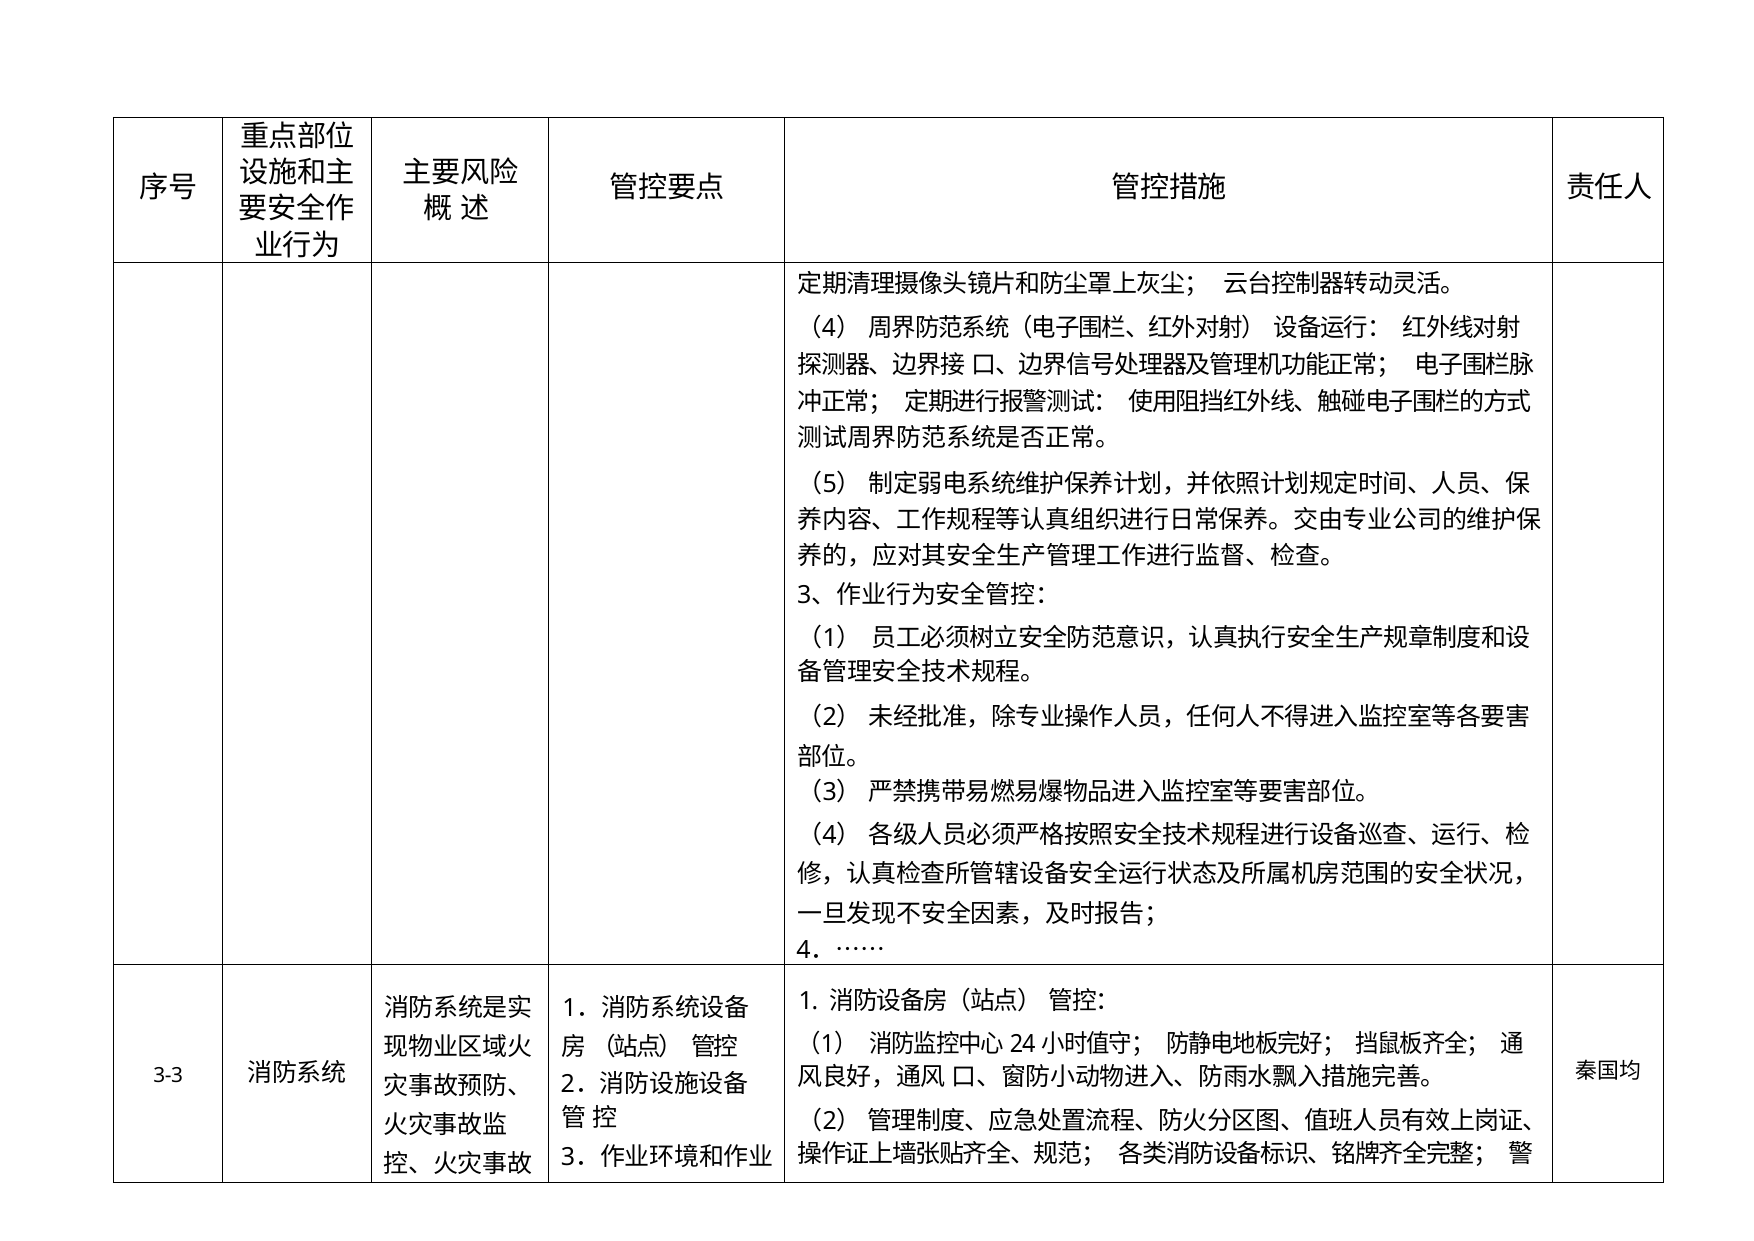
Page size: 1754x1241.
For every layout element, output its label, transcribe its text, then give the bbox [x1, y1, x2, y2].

table_header 责任人 [1553, 118, 1663, 262]
table_cell 1. 消防设备房（站点） 管控： （1） 消防监控中心 24 小时值守； 防静电地板完好； 挡鼠板齐全； 通 风良好，通风 口、窗防小动物进入、防雨水飘入措施完善。 （2） 管理制度、应急处置流程、防火分区图、值班人员有效上岗证、 操作证上墙张贴齐全、规范； 各类消防设备标识、铭牌齐全完整； 警 [785, 965, 1552, 1182]
table_cell [1553, 263, 1663, 963]
table_cell 1．消防系统设备房 （站点） 管控 2．消防设施设备管 控 3．作业环境和作业 [549, 965, 784, 1182]
table_header 重点部位 设施和主 要安全作 业行为 [223, 118, 371, 262]
table_cell [549, 263, 784, 963]
table_header 主要风险 概 述 [372, 118, 548, 262]
table_header 序号 [114, 118, 222, 262]
table_cell [223, 263, 371, 963]
table_cell [372, 263, 548, 963]
table_header 管控措施 [785, 118, 1552, 262]
table_cell 消防系统是实 现物业区域火 灾事故预防、 火灾事故监 控、火灾事故 [372, 965, 548, 1182]
table_cell [114, 263, 222, 963]
table_header 管控要点 [549, 118, 784, 262]
table_cell 3-3 [114, 965, 222, 1182]
table_cell 定期清理摄像头镜片和防尘罩上灰尘； 云台控制器转动灵活。 （4） 周界防范系统（电子围栏、红外对射） 设备运行： 红外线对射 探测器、边界接 口、边界信号处理器及管理机功能正常； 电子围栏脉 冲正常； 定期进行报警测试： 使用阻挡红外线、触碰电子围栏的方式 测试周界防范系统是否正常。 （5） 制定弱电系统维护保养计划，并依照计划规定时间、人员、保 养内容、工作规程等认真组织进行日常保养。交由专业公司的维护保 养的，应对其安全生产管理工作进行监督、检查。 3、作业行为安全管控： （1） 员工必须树立安全防范意识，认真执行安全生产规章制度和设 备管理安全技术规程。 （2） 未经批准，除专业操作人员，任何人不得进入监控室等各要害 部位。 （3） 严禁携带易燃易爆物品进入监控室等要害部位。 （4） 各级人员必须严格按照安全技术规程进行设备巡查、运行、检 修，认真检查所管辖设备安全运行状态及所属机房范围的安全状况， 一旦发现不安全因素，及时报告； 4．…… [785, 263, 1552, 963]
table_cell 消防系统 [223, 965, 371, 1182]
table_cell 秦国均 [1553, 965, 1663, 1182]
